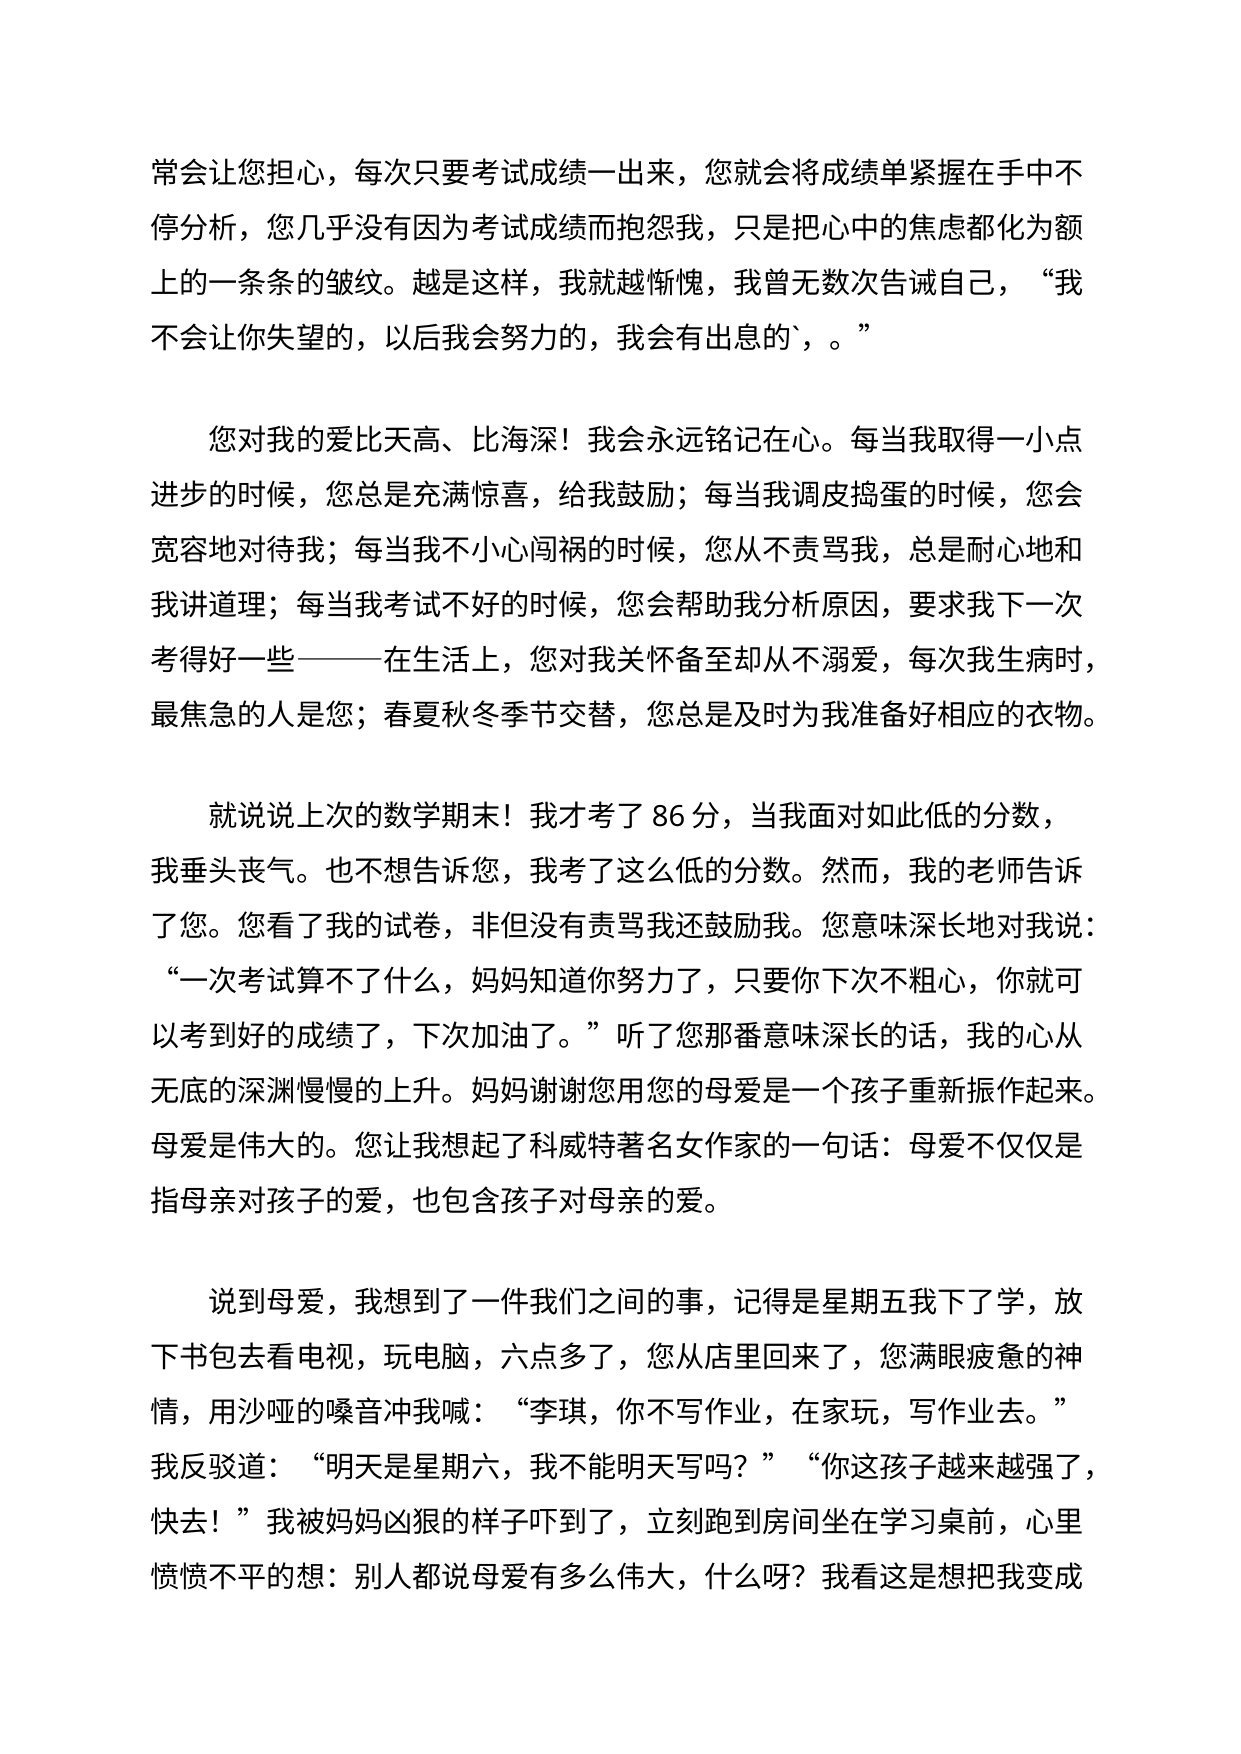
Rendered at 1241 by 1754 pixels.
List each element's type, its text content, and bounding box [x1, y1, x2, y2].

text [150, 150, 1090, 357]
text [150, 1279, 1090, 1596]
text 您对我的爱比天高、比海深！我会永远铭记在心。每当我取得一小点进步的时候，您总是充满惊喜，给我鼓励；每当我调皮捣蛋的时候，您会宽容地对待我；每当我不小心闯祸的时候，您从不责骂我，总是耐心地和我讲道理；每当我考试不好的时候，您会帮助我分析原因，要求我下一次考得好一些———在生活上，您对我关怀备至却从不溺爱，每次我生病时，最焦急的人是您；春夏秋冬季节交替，您总是及时为我准备好相应的衣物。 [150, 417, 1090, 733]
text 就说说上次的数学期末！我才考了86分，当我面对如此低的分数，我垂头丧气。也不想告诉您，我考了这么低的分数。然而，我的老师告诉了您。您看了我的试卷，非但没有责骂我还鼓励我。您意味深长地对我说：“一次考试算不了什么，妈妈知道你努力了，只要你下次不粗心，你就可以考到好的成绩了，下次加油了。”听了您那番意味深长的话，我的心从无底的深渊慢慢的上升。妈妈谢谢您用您的母爱是一个孩子重新振作起来。母爱是伟大的。您让我想起了科威特著名女作家的一句话：母爱不仅仅是指母亲对孩子的爱，也包含孩子对母亲的爱。 [150, 793, 1090, 1219]
